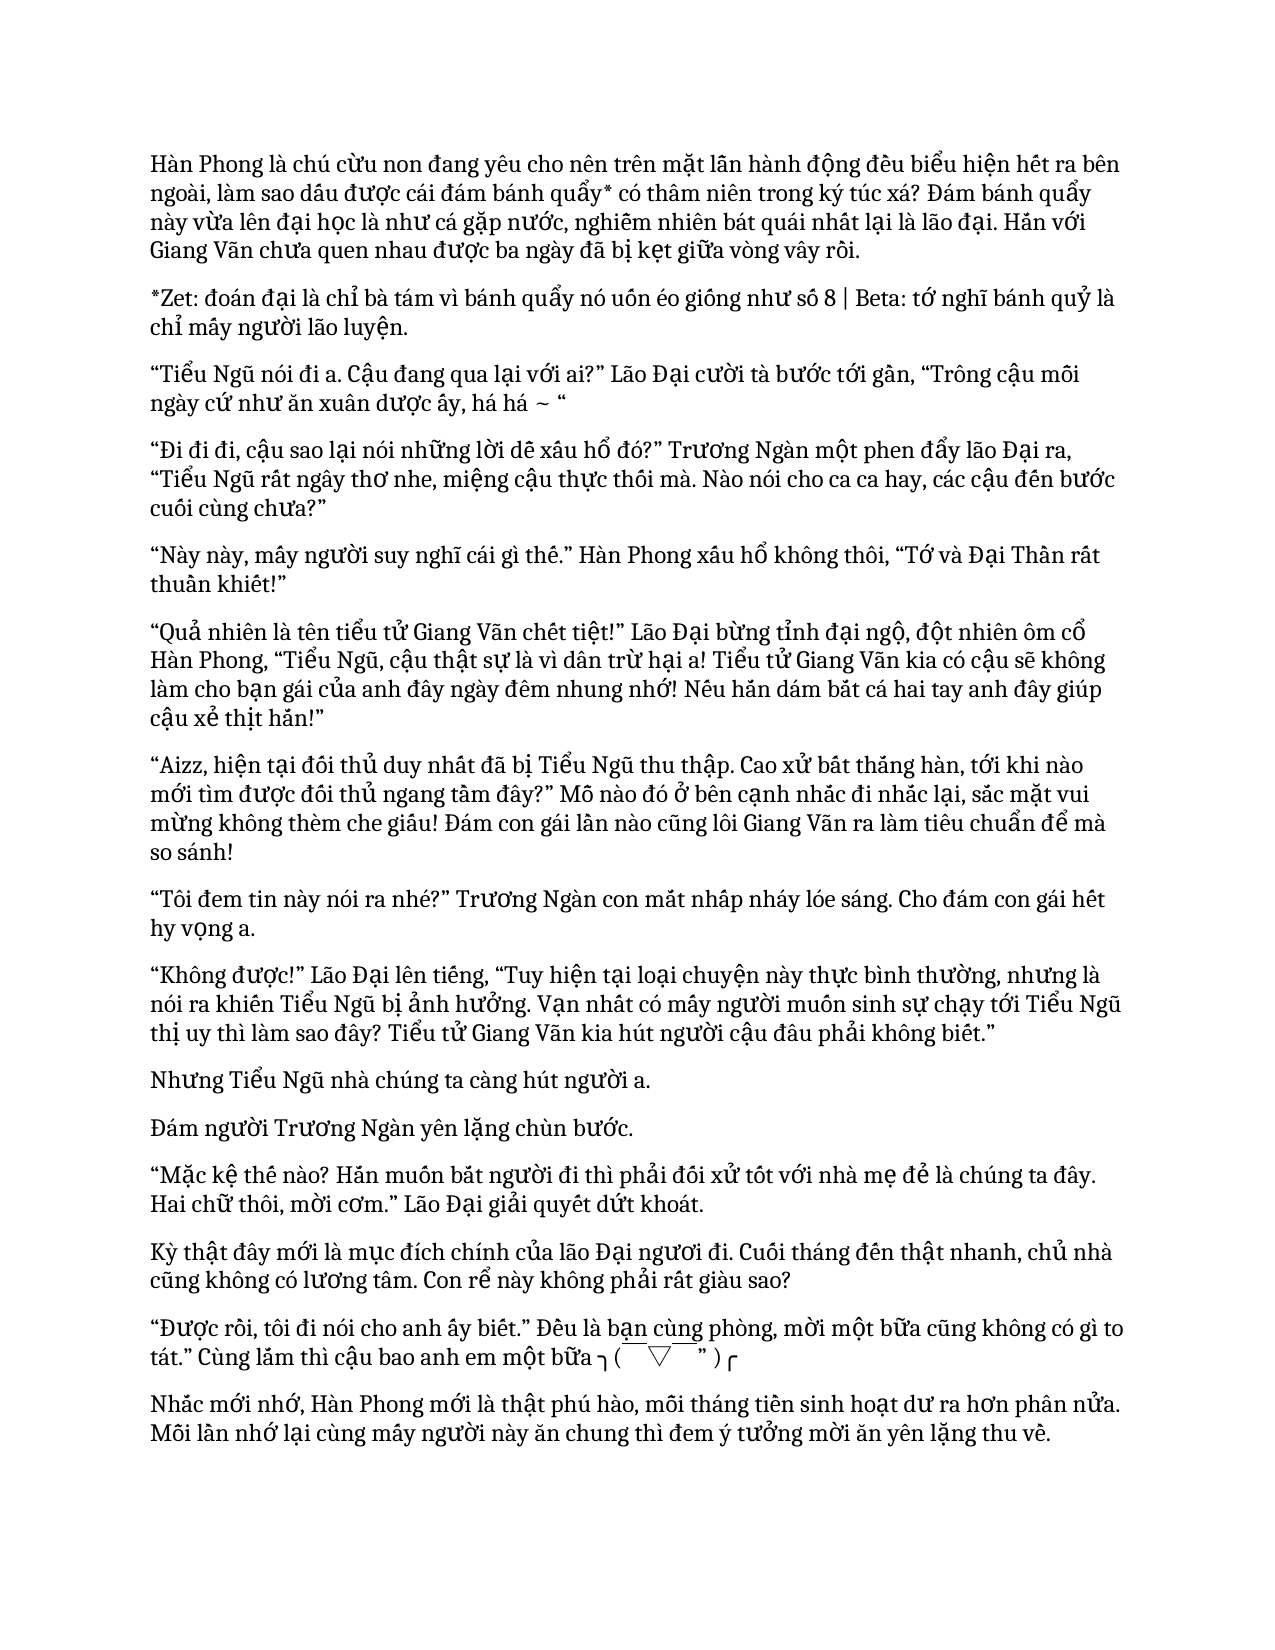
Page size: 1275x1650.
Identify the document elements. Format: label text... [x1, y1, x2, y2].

text “Quả nhiên là tên tiểu tử Giang Vãn chết tiệt!” Lão Đại bừng tỉnh đại ngộ, đột nhiên ôm cổ Hàn Phong, “Tiểu Ngũ, cậu thật sự là vì dân trừ hại a! Tiểu tử Giang Vãn kia có cậu sẽ không làm cho bạn gái của anh đây ngày đêm nhung nhớ! Nếu hắn dám bắt cá hai tay anh đây giúp cậu xẻ thịt hắn!” [150, 617, 1125, 732]
text “Mặc kệ thế nào? Hắn muốn bắt người đi thì phải đối xử tốt với nhà mẹ đẻ là chúng ta đây. Hai chữ thôi, mời cơm.” Lão Đại giải quyết dứt khoát. [150, 1161, 1125, 1219]
text “Aizz, hiện tại đối thủ duy nhất đã bị Tiểu Ngũ thu thập. Cao xử bất thắng hàn, tới khi nào mới tìm được đối thủ ngang tầm đây?” Mỗ nào đó ở bên cạnh nhắc đi nhắc lại, sắc mặt vui mừng không thèm che giấu! Đám con gái lần nào cũng lôi Giang Vãn ra làm tiêu chuẩn để mà so sánh! [150, 751, 1125, 866]
text Kỳ thật đây mới là mục đích chính của lão Đại ngươi đi. Cuối tháng đến thật nhanh, chủ nhà cũng không có lương tâm. Con rể này không phải rất giàu sao? [150, 1237, 1125, 1295]
text Nhắc mới nhớ, Hàn Phong mới là thật phú hào, mỗi tháng tiền sinh hoạt dư ra hơn phân nửa. Mỗi lần nhớ lại cùng mấy người này ăn chung thì đem ý tưởng mời ăn yên lặng thu về. [150, 1390, 1125, 1447]
text Hàn Phong là chú cừu non đang yêu cho nên trên mặt lẫn hành động đều biểu hiện hết ra bên ngoài, làm sao dấu được cái đám bánh quẩy* có thâm niên trong ký túc xá? Đám bánh quẩy này vừa lên đại học là như cá gặp nước, nghiễm nhiên bát quái nhất lại là lão đại. Hắn với Giang Vãn chưa quen nhau được ba ngày đã bị kẹt giữa vòng vây rồi. [150, 150, 1125, 265]
text “Không được!” Lão Đại lên tiếng, “Tuy hiện tại loại chuyện này thực bình thường, nhưng là nói ra khiến Tiểu Ngũ bị ảnh hưởng. Vạn nhất có mấy người muốn sinh sự chạy tới Tiểu Ngũ thị uy thì làm sao đây? Tiểu tử Giang Vãn kia hút người cậu đâu phải không biết.” [150, 961, 1125, 1047]
text “Đi đi đi, cậu sao lại nói những lời dễ xấu hổ đó?” Trương Ngàn một phen đẩy lão Đại ra, “Tiểu Ngũ rất ngây thơ nhe, miệng cậu thực thối mà. Nào nói cho ca ca hay, các cậu đến bước cuối cùng chưa?” [150, 436, 1125, 522]
text “Này này, mấy người suy nghĩ cái gì thế.” Hàn Phong xấu hổ không thôi, “Tớ và Đại Thần rất thuần khiết!” [150, 541, 1125, 599]
text Nhưng Tiểu Ngũ nhà chúng ta càng hút người a. [150, 1066, 1125, 1095]
text *Zet: đoán đại là chỉ bà tám vì bánh quẩy nó uốn éo giống như số 8 | Beta: tớ nghĩ bánh quỷ là chỉ mấy người lão luyện. [150, 284, 1125, 341]
text “Tiểu Ngũ nói đi a. Cậu đang qua lại với ai?” Lão Đại cười tà bước tới gần, “Trông cậu mỗi ngày cứ như ăn xuân dược ấy, há há ~ “ [150, 360, 1125, 417]
text “Được rồi, tôi đi nói cho anh ấy biết.” Đều là bạn cùng phòng, mời một bữa cũng không có gì to tát.” Cùng lắm thì cậu bao anh em một bữa ╮(￣▽￣” )╭ [150, 1314, 1125, 1371]
text Đám người Trương Ngàn yên lặng chùn bước. [150, 1114, 1125, 1142]
text “Tôi đem tin này nói ra nhé?” Trương Ngàn con mắt nhấp nháy lóe sáng. Cho đám con gái hết hy vọng a. [150, 885, 1125, 942]
